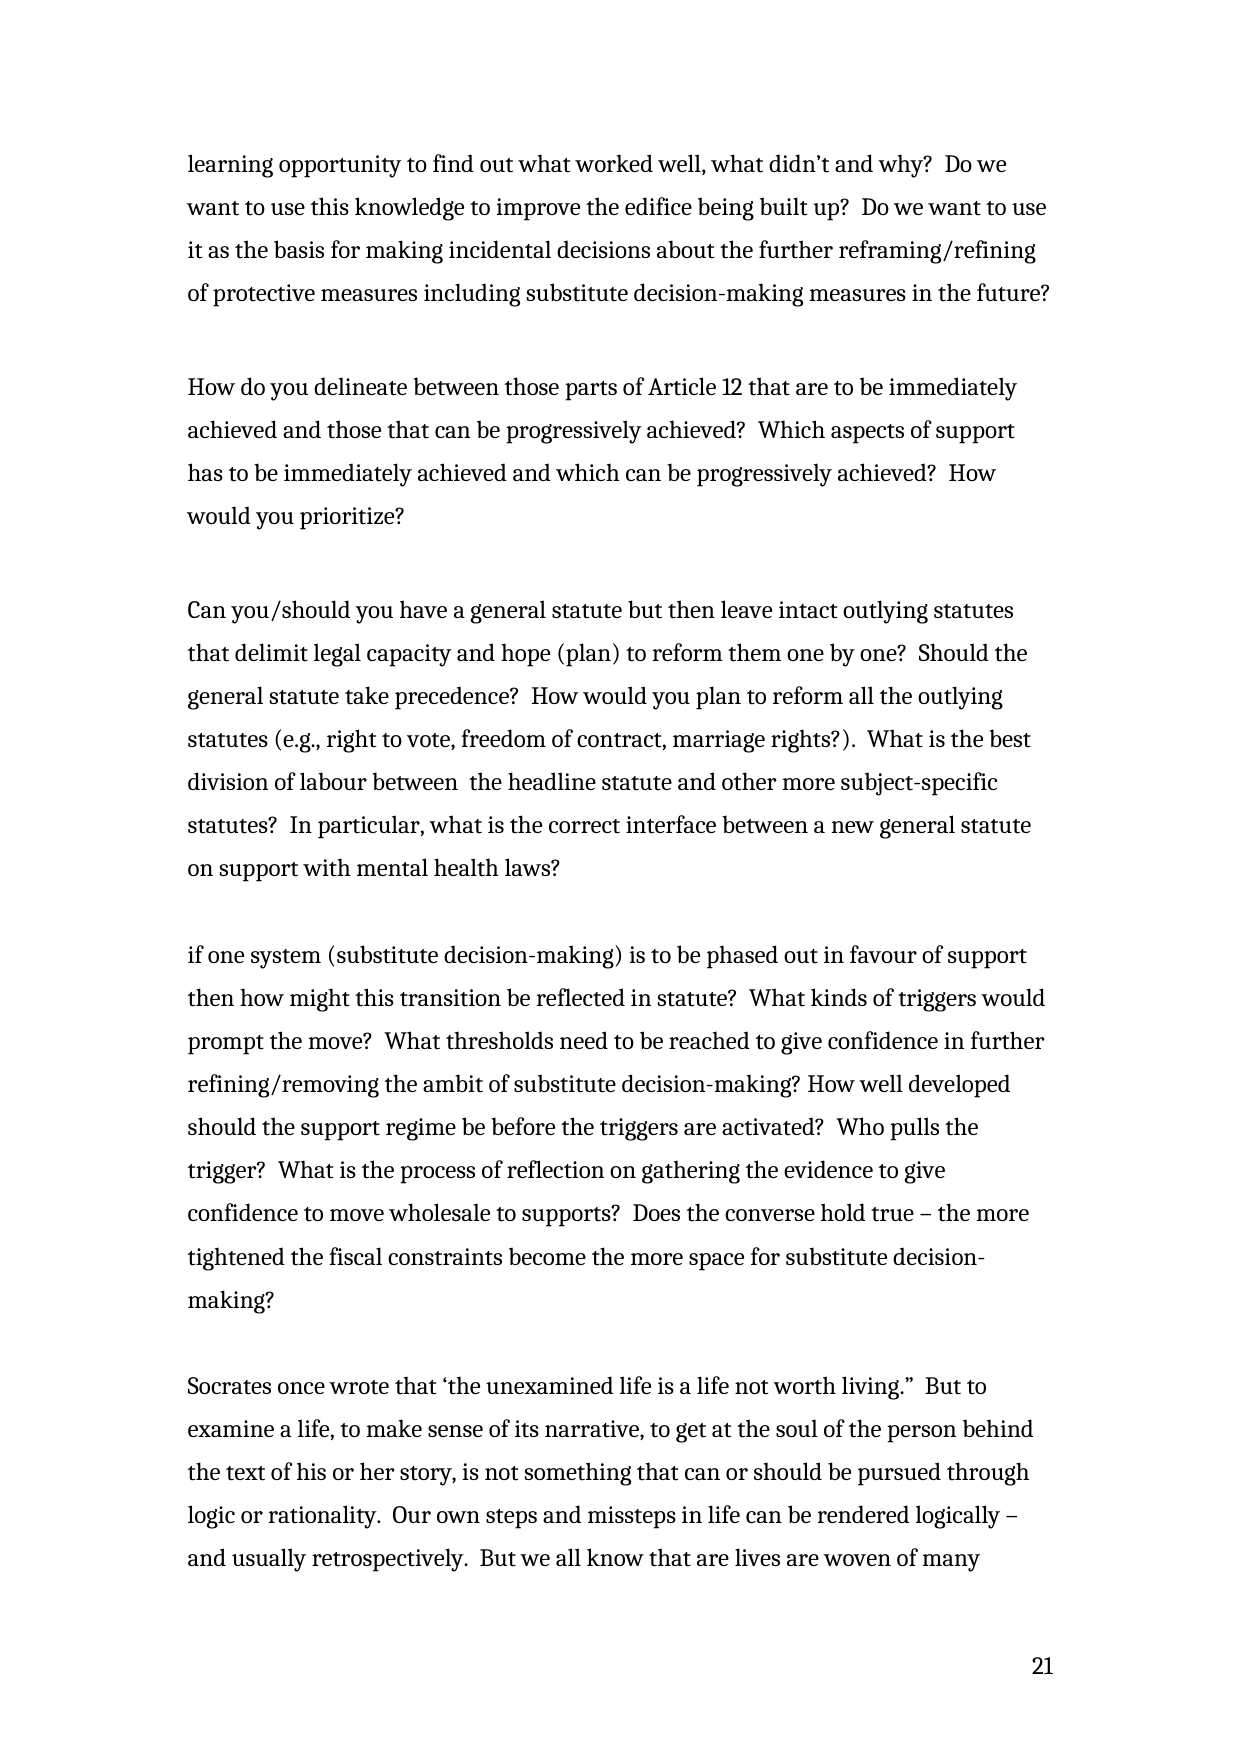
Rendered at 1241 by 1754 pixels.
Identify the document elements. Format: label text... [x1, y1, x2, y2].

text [187, 150, 1053, 308]
text How do you delineate between those parts of Article 12 that are to be immediately achieved and those that can be progressively achieved? Which aspects of support has to be immediately achieved and which can be progressively achieved? How would you prioritize? [187, 373, 1053, 531]
text if one system (substitute decision-making) is to be phased out in favour of support then how might this transition be reflected in statute? What kinds of triggers would prompt the move? What thresholds need to be reached to give confidence in further refining/removing the ambit of substitute decision-making? How well developed should the support regime be before the triggers are activated? Who pulls the trigger? What is the process of reflection on gathering the evidence to give confidence to move wholesale to supports? Does the converse hold true – the more tightened the fiscal constraints become the more space for substitute decision-making? [187, 941, 1053, 1314]
text Can you/should you have a general statute but then leave intact outlying statutes that delimit legal capacity and hope (plan) to reform them one by one? Should the general statute take precedence? How would you plan to reform all the outlying statutes (e.g., right to vote, freedom of contract, marriage rights?). What is the best division of labour between the headline statute and other more subject-specific statutes? In particular, what is the correct interface between a new general statute on support with mental health laws? [187, 596, 1053, 883]
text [187, 1372, 1053, 1573]
